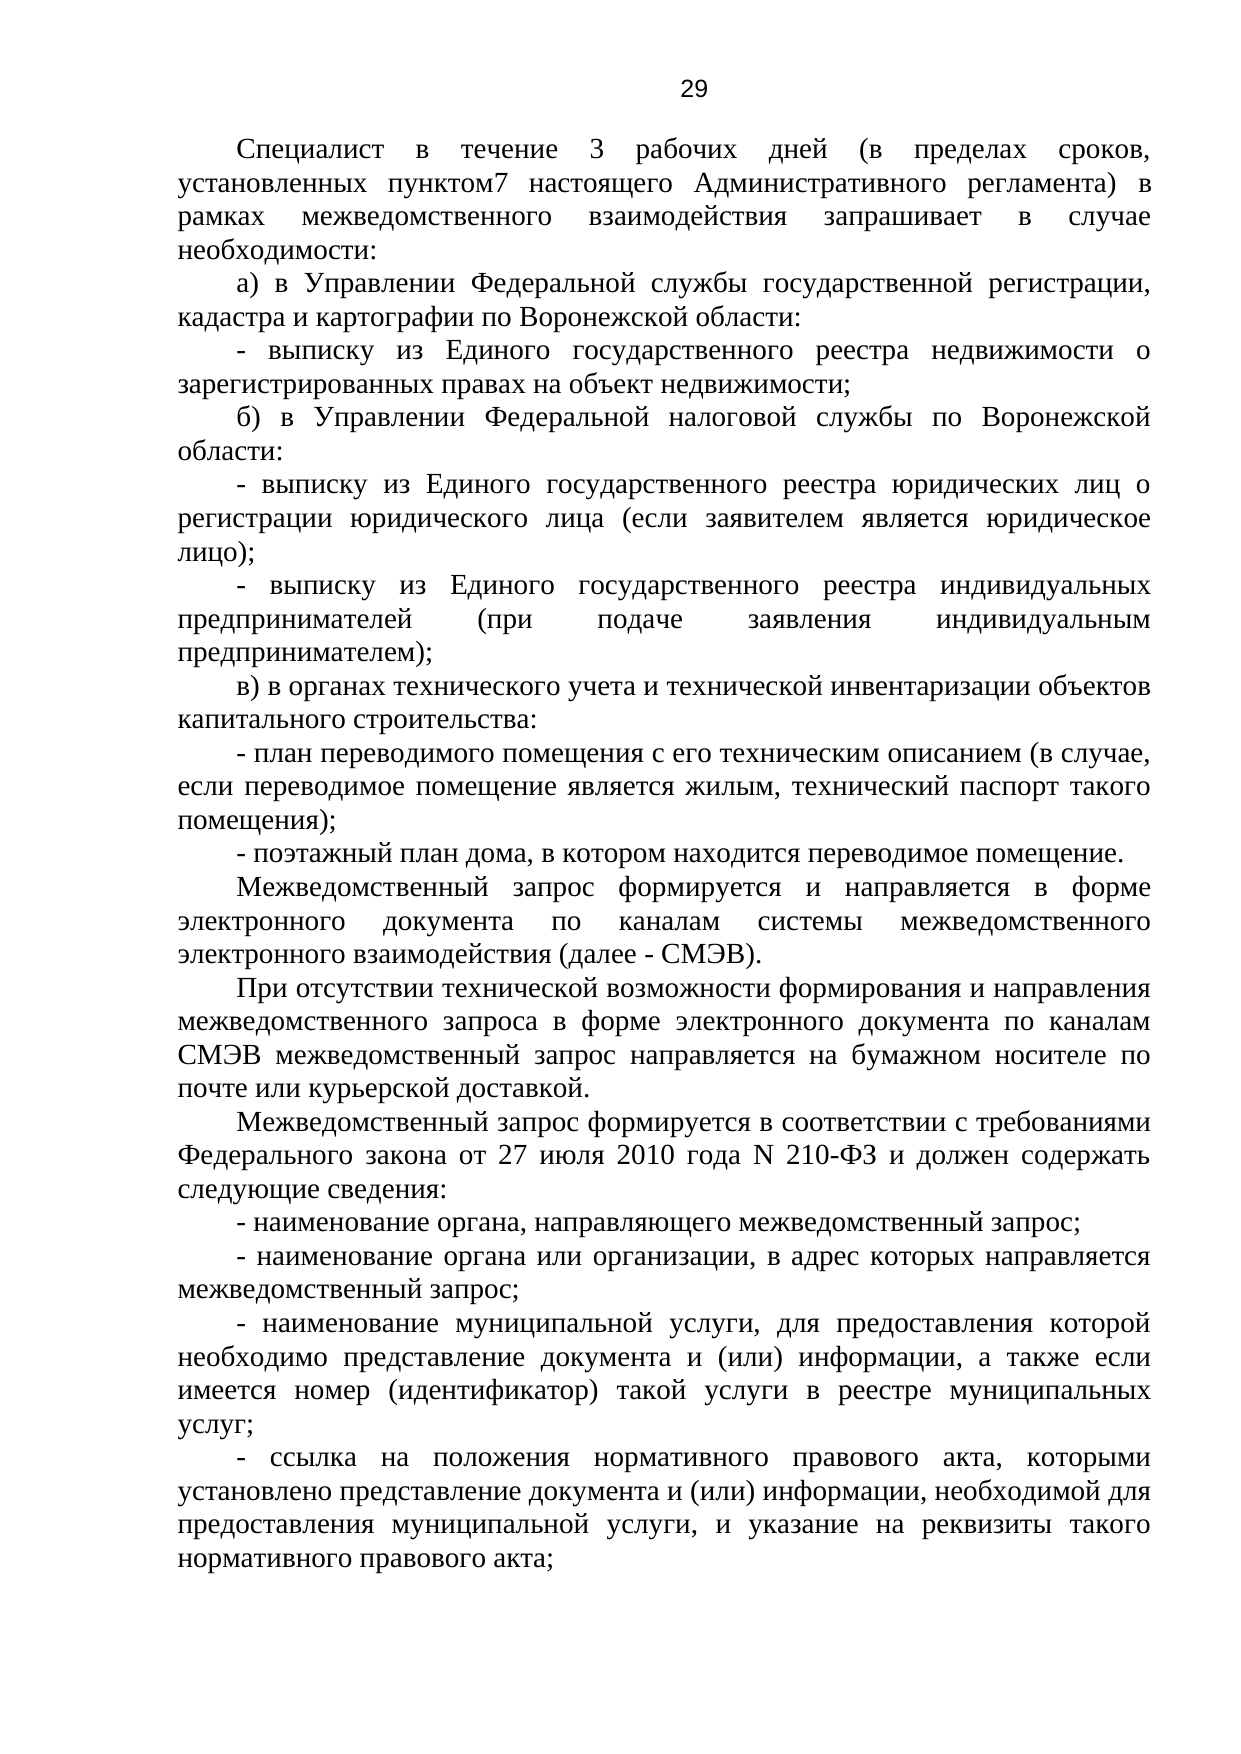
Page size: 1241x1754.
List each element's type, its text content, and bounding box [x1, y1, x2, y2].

text - наименование муниципальной услуги, для предоставления которой необходимо представление документа и (или) информации, а также если имеется номер (идентификатор) такой услуги в реестре муниципальных услуг; [177, 1305, 1152, 1439]
text Межведомственный запрос формируется и направляется в форме электронного документа по каналам системы межведомственного электронного взаимодействия (далее - СМЭВ). [177, 869, 1152, 970]
text а) в Управлении Федеральной службы государственной регистрации, кадастра и картографии по Воронежской области: [177, 265, 1152, 332]
text - выписку из Единого государственного реестра юридических лиц о регистрации юридического лица (если заявителем является юридическое лицо); [177, 467, 1152, 567]
text - выписку из Единого государственного реестра недвижимости о зарегистрированных правах на объект недвижимости; [177, 332, 1152, 399]
text Специалист в течение 3 рабочих дней (в пределах сроков, установленных пунктом7 настоящего Административного регламента) в рамках межведомственного взаимодействия запрашивает в случае необходимости: [177, 131, 1152, 265]
text - выписку из Единого государственного реестра индивидуальных предпринимателей (при подаче заявления индивидуальным предпринимателем); [177, 567, 1152, 668]
text - план переводимого помещения с его техническим описанием (в случае, если переводимое помещение является жилым, технический паспорт такого помещения); [177, 735, 1152, 836]
text - ссылка на положения нормативного правового акта, которыми установлено представление документа и (или) информации, необходимой для предоставления муниципальной услуги, и указание на реквизиты такого нормативного правового акта; [177, 1439, 1152, 1573]
text в) в органах технического учета и технической инвентаризации объектов капитального строительства: [177, 668, 1152, 735]
text При отсутствии технической возможности формирования и направления межведомственного запроса в форме электронного документа по каналам СМЭВ межведомственный запрос направляется на бумажном носителе по почте или курьерской доставкой. [177, 970, 1152, 1104]
text - наименование органа или организации, в адрес которых направляется межведомственный запрос; [177, 1238, 1152, 1305]
text Межведомственный запрос формируется в соответствии с требованиями Федерального закона от 27 июля 2010 года N 210-ФЗ и должен содержать следующие сведения: [177, 1104, 1152, 1204]
text - поэтажный план дома, в котором находится переводимое помещение. [177, 836, 1152, 869]
text - наименование органа, направляющего межведомственный запрос; [177, 1204, 1152, 1238]
text б) в Управлении Федеральной налоговой службы по Воронежской области: [177, 399, 1152, 467]
